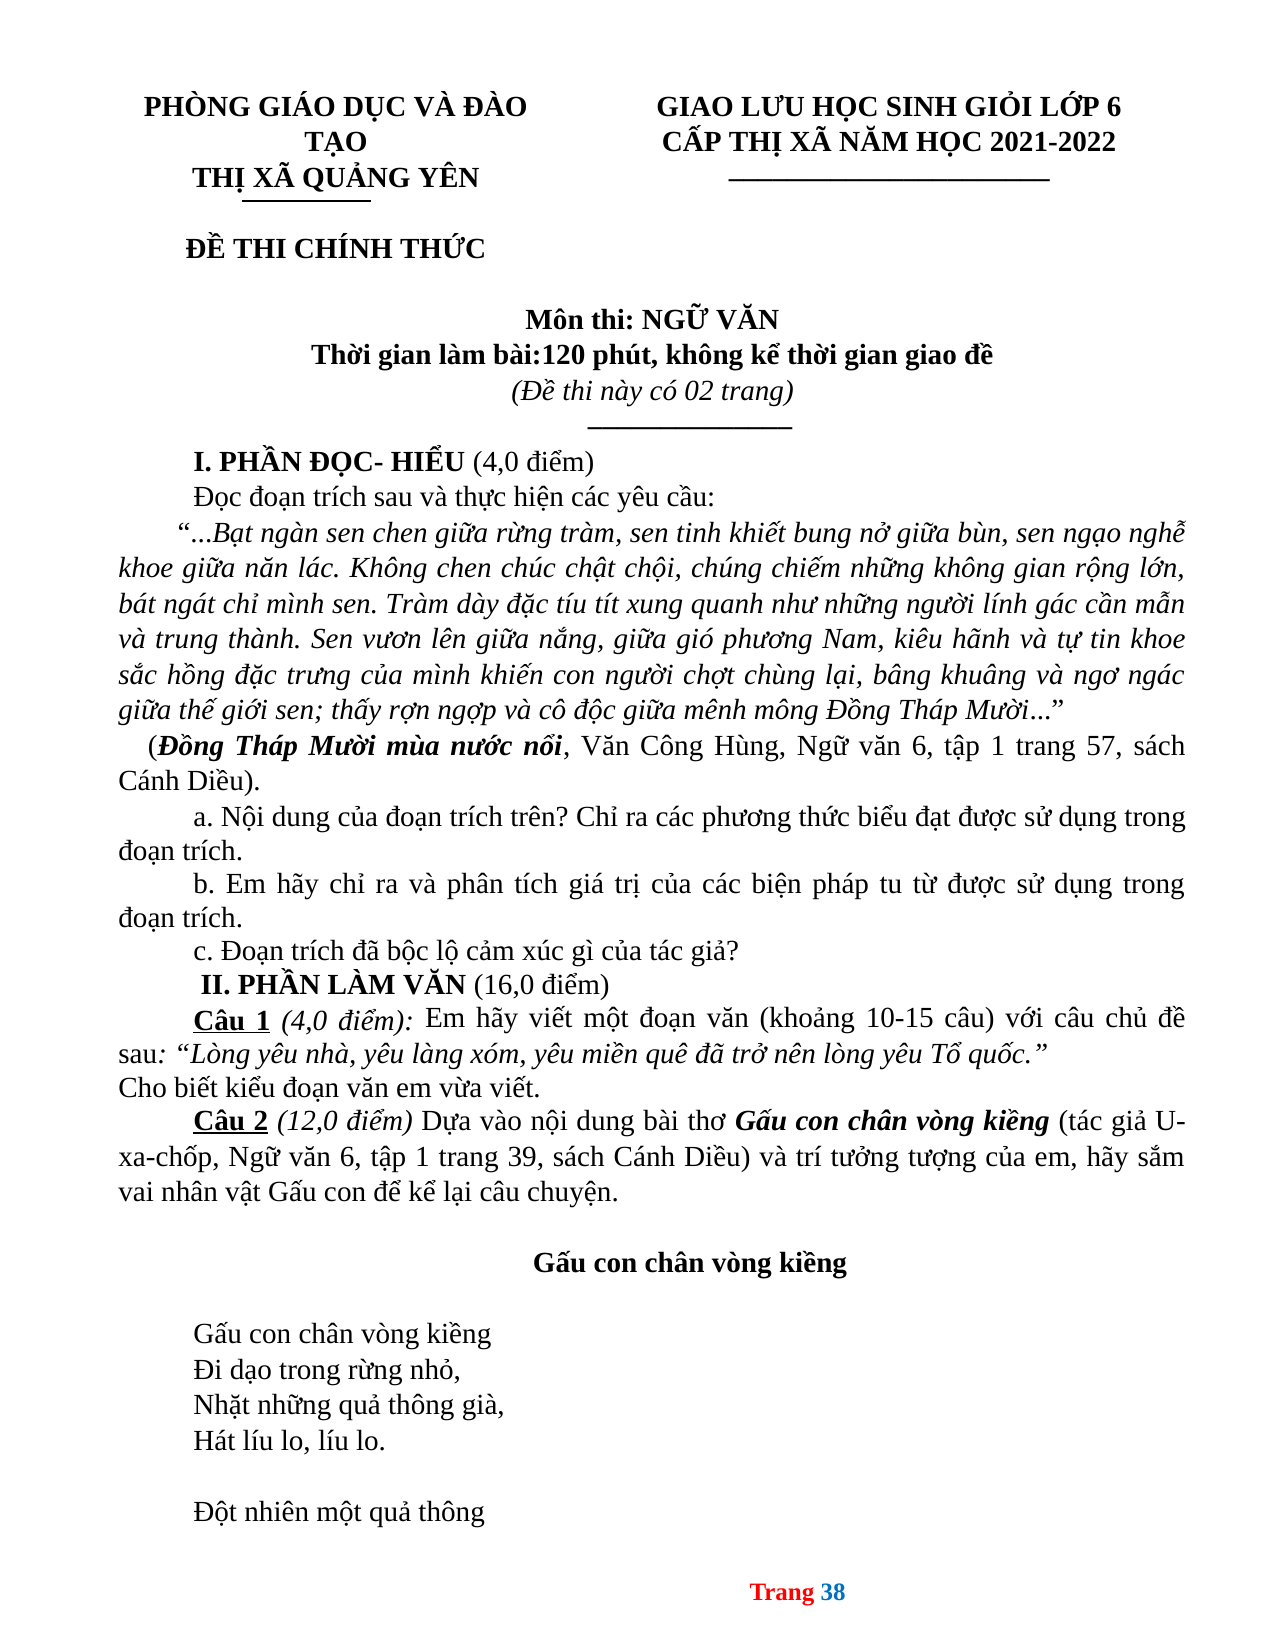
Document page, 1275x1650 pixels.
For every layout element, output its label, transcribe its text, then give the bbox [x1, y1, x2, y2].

text Câu 1 (4,0 điểm): Em hãy viết một đoạn văn (khoảng 10-15 câu) với câu chủ đề sau: “Lòng yêu nhà, yêu làng xóm, yêu miền quê đã trở nên lòng yêu Tổ quốc.” [118, 1000, 1186, 1070]
text II. PHẦN LÀM VĂN (16,0 điểm) [118, 967, 1186, 1000]
text Cho biết kiểu đoạn văn em vừa viết. [118, 1070, 1186, 1103]
text a. Nội dung của đoạn trích trên? Chỉ ra các phương thức biểu đạt được sử dụng trong đoạn trích. [118, 799, 1186, 866]
text Nhặt những quả thông già, [118, 1387, 1186, 1421]
text –––––––––––––– [118, 408, 1186, 442]
text “...Bạt ngàn sen chen giữa rừng tràm, sen tinh khiết bung nở giữa bùn, sen ngạo nghễ khoe giữa năn lác. Không chen chúc chật chội, chúng chiếm những không gian rộng lớn, bát ngát chỉ mình sen. Tràm dày đặc tíu tít xung quanh như những người lính gác cần mẫn và trung thành. Sen vươn lên giữa nắng, giữa gió phương Nam, kiêu hãnh và tự tin khoe sắc hồng đặc trưng của mình khiến con người chợt chùng lại, bâng khuâng và ngơ ngác giữa thế giới sen; thấy rợn ngợp và cô độc giữa mênh mông Đồng Tháp Mười...” [118, 515, 1186, 726]
text Gấu con chân vòng kiềng [118, 1245, 1186, 1279]
text c. Đoạn trích đã bộc lộ cảm xúc gì của tác giả? [118, 933, 1186, 967]
table_header PHÒNG GIÁO DỤC VÀ ĐÀO TẠO THỊ XÃ QUẢNG YÊN ĐỀ THI CHÍNH THỨC [99, 89, 572, 302]
text Câu 2 (12,0 điểm) Dựa vào nội dung bài thơ Gấu con chân vòng kiềng (tác giả U-xa-chốp, Ngữ văn 6, tập 1 trang 39, sách Cánh Diều) và trí tưởng tượng của em, hãy sắm vai nhân vật Gấu con để kể lại câu chuyện. [118, 1103, 1186, 1208]
text (Đồng Tháp Mười mùa nước nổi, Văn Công Hùng, Ngữ văn 6, tập 1 trang 57, sách Cánh Diều). [118, 728, 1186, 797]
text Thời gian làm bài:120 phút, không kể thời gian giao đề [118, 337, 1186, 371]
text Hát líu lo, líu lo. [118, 1423, 1186, 1456]
text Đột nhiên một quả thông [118, 1494, 1186, 1527]
table_header GIAO LƯU HỌC SINH GIỎI LỚP 6 CẤP THỊ XÃ NĂM HỌC 2021-2022 –––––––––––––––––––––– [572, 89, 1205, 302]
text Môn thi: NGỮ VĂN [118, 302, 1186, 335]
text (Đề thi này có 02 trang) [118, 373, 1186, 406]
text Đọc đoạn trích sau và thực hiện các yêu cầu: [118, 479, 1186, 513]
text Gấu con chân vòng kiềng [118, 1316, 1186, 1350]
text I. PHẦN ĐỌC- HIỂU (4,0 điểm) [118, 444, 1186, 477]
text b. Em hãy chỉ ra và phân tích giá trị của các biện pháp tu từ được sử dụng trong đoạn trích. [118, 866, 1186, 933]
text Đi dạo trong rừng nhỏ, [118, 1352, 1186, 1385]
